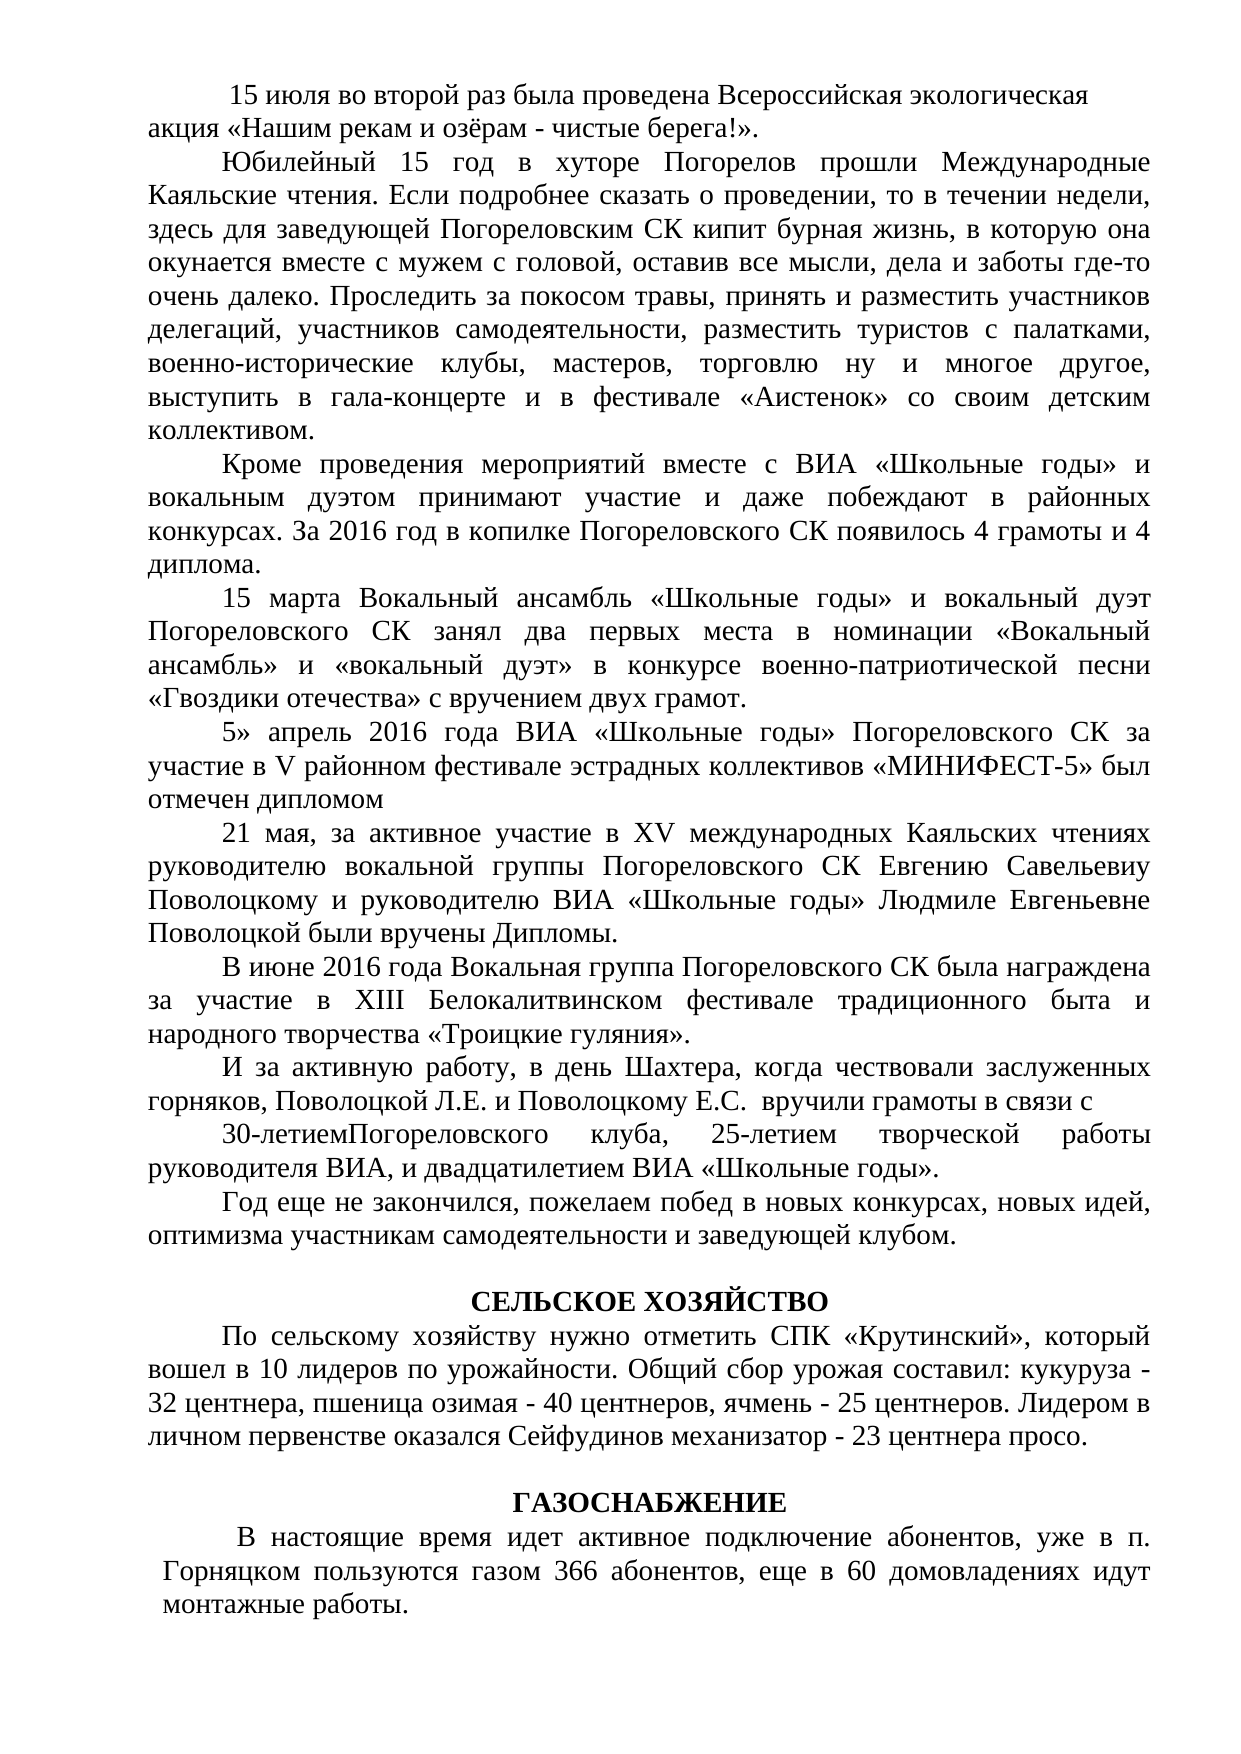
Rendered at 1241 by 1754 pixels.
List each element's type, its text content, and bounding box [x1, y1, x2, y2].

text 30-летиемПогореловского клуба, 25-летием творческой работы руководителя ВИА, и двадцатилетием ВИА «Школьные годы». [148, 1117, 1152, 1184]
text В настоящие время идет активное подключение абонентов, уже в п. Горняцком пользуются газом 366 абонентов, еще в 60 домовладениях идут монтажные работы. [162, 1519, 1152, 1620]
subtitle ГАЗОСНАБЖЕНИЕ [148, 1486, 1152, 1519]
text 5» апрель 2016 года ВИА «Школьные годы» Погореловского СК за участие в V районном фестивале эстрадных коллективов «МИНИФЕСТ-5» был отмечен дипломом [148, 714, 1152, 815]
text По сельскому хозяйству нужно отметить СПК «Крутинский», который вошел в 10 лидеров по урожайности. Общий сбор урожая составил: кукуруза - 32 центнера, пшеница озимая - 40 центнеров, ячмень - 25 центнеров. Лидером в личном первенстве оказался Сейфудинов механизатор - 23 центнера просо. [148, 1318, 1152, 1452]
text В июне 2016 года Вокальная группа Погореловского СК была награждена за участие в XIII Белокалитвинском фестивале традиционного быта и народного творчества «Троицкие гуляния». [148, 949, 1152, 1049]
text 21 мая, за активное участие в XV международных Каяльских чтениях руководителю вокальной группы Погореловского СК Евгению Савельевиу Поволоцкому и руководителю ВИА «Школьные годы» Людмиле Евгеньевне Поволоцкой были вручены Дипломы. [148, 815, 1152, 949]
text И за активную работу, в день Шахтера, когда чествовали заслуженных горняков, Поволоцкой Л.Е. и Поволоцкому Е.С. вручили грамоты в связи с [148, 1049, 1152, 1117]
text Год еще не закончился, пожелаем побед в новых конкурсах, новых идей, оптимизма участникам самодеятельности и заведующей клубом. [148, 1184, 1152, 1251]
subtitle СЕЛЬСКОЕ ХОЗЯЙСТВО [148, 1284, 1152, 1318]
text Юбилейный 15 год в хуторе Погорелов прошли Международные Каяльские чтения. Если подробнее сказать о проведении, то в течении недели, здесь для заведующей Погореловским СК кипит бурная жизнь, в которую она окунается вместе с мужем с головой, оставив все мысли, дела и заботы где-то очень далеко. Проследить за покосом травы, принять и разместить участников делегаций, участников самодеятельности, разместить туристов с палатками, военно-исторические клубы, мастеров, торговлю ну и многое другое, выступить в гала-концерте и в фестивале «Аистенок» со своим детским коллективом. [148, 144, 1152, 446]
text Кроме проведения мероприятий вместе с ВИА «Школьные годы» и вокальным дуэтом принимают участие и даже побеждают в районных конкурсах. За 2016 год в копилке Погореловского СК появилось 4 грамоты и 4 диплома. [148, 446, 1152, 580]
text 15 марта Вокальный ансамбль «Школьные годы» и вокальный дуэт Погореловского СК занял два первых места в номинации «Вокальный ансамбль» и «вокальный дуэт» в конкурсе военно-патриотической песни «Гвоздики отечества» с вручением двух грамот. [148, 580, 1152, 714]
text 15 июля во второй раз была проведена Всероссийская экологическая акция «Нашим рекам и озёрам - чистые берега!». [148, 77, 1152, 144]
